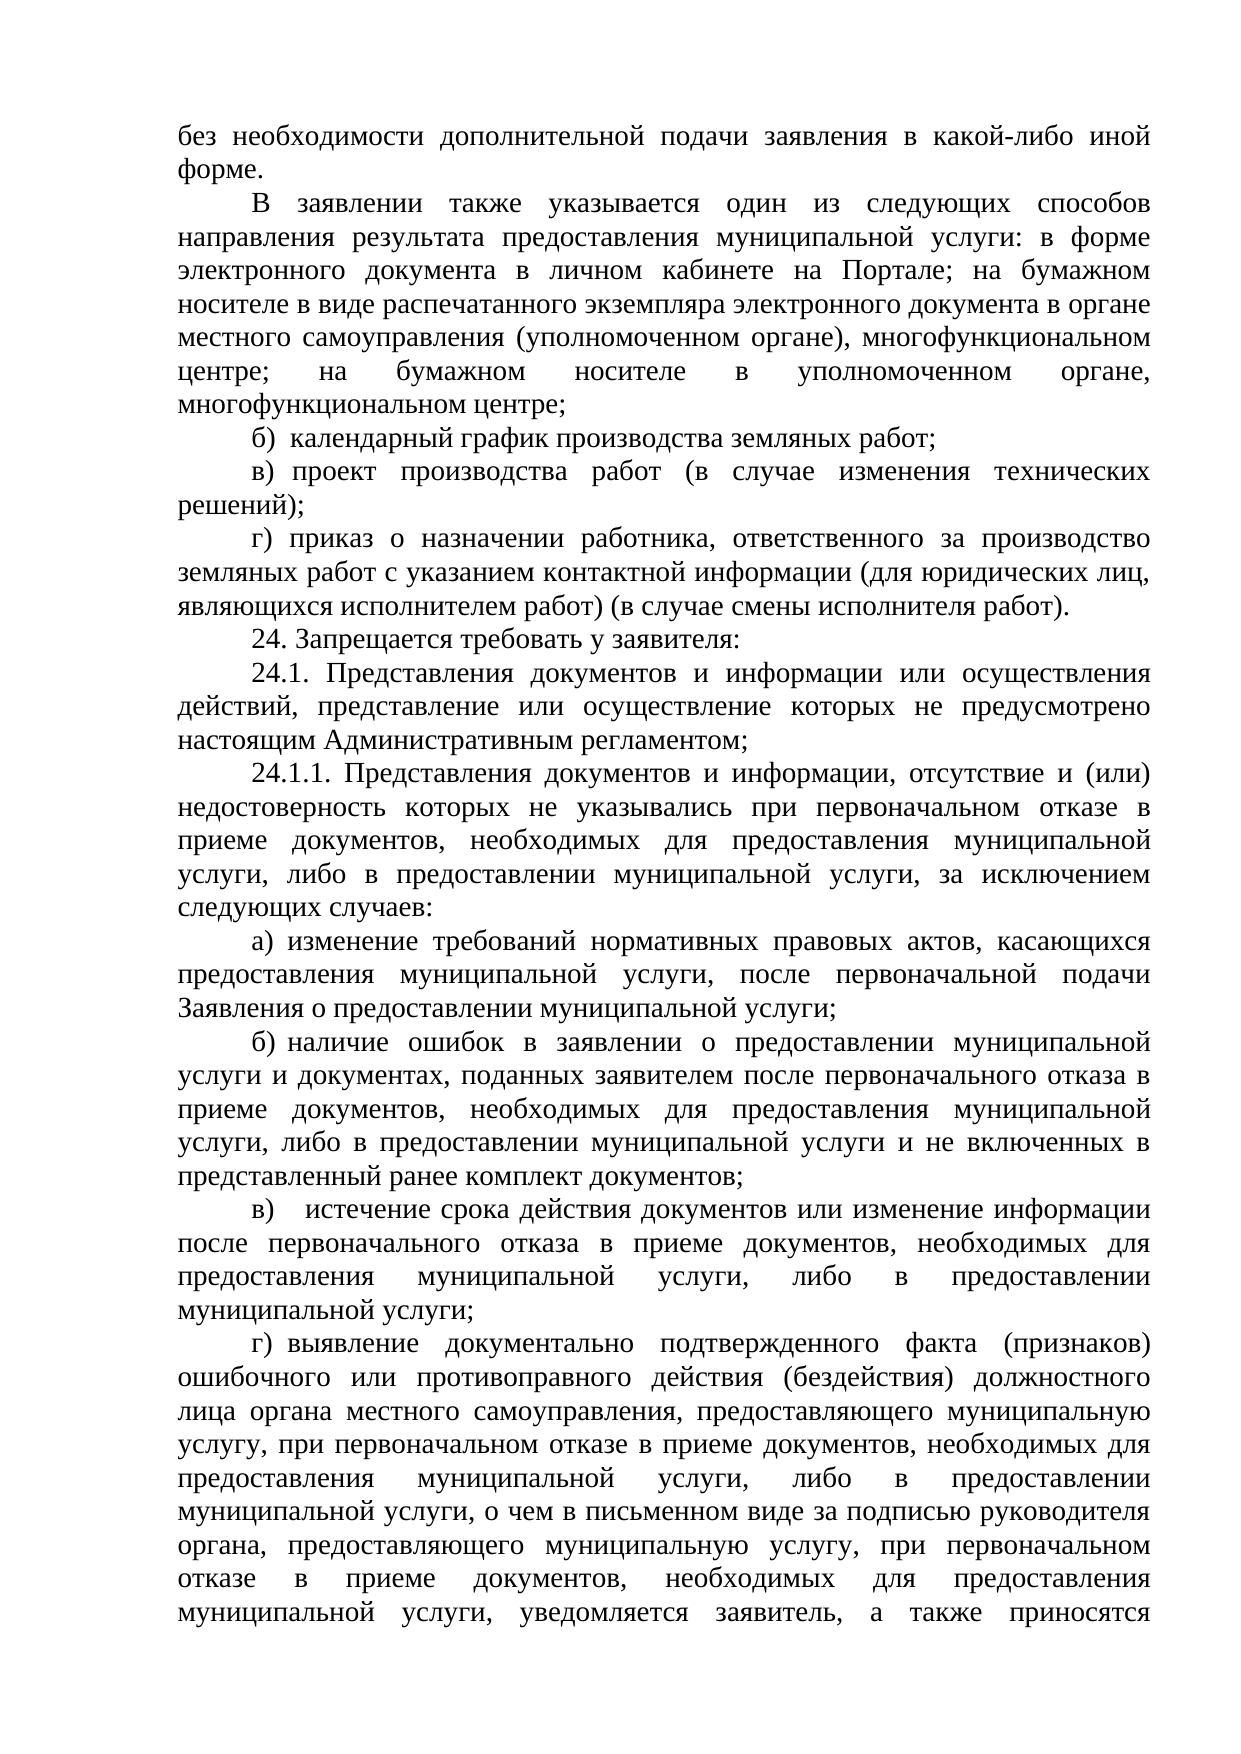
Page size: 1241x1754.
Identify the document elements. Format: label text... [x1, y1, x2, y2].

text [177, 1326, 1152, 1627]
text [177, 118, 1152, 185]
text а) изменение требований нормативных правовых актов, касающихся предоставления муниципальной услуги, после первоначальной подачи Заявления о предоставлении муниципальной услуги; [177, 923, 1152, 1024]
text 24.1. Представления документов и информации или осуществления действий, представление или осуществление которых не предусмотрено настоящим Административным регламентом; [177, 655, 1152, 755]
text 24.1.1. Представления документов и информации, отсутствие и (или) недостоверность которых не указывались при первоначальном отказе в приеме документов, необходимых для предоставления муниципальной услуги, либо в предоставлении муниципальной услуги, за исключением следующих случаев: [177, 755, 1152, 923]
text В заявлении также указывается один из следующих способов направления результата предоставления муниципальной услуги: в форме электронного документа в личном кабинете на Портале; на бумажном носителе в виде распечатанного экземпляра электронного документа в органе местного самоуправления (уполномоченном органе), многофункциональном центре; на бумажном носителе в уполномоченном органе, многофункциональном центре; [177, 185, 1152, 420]
text в) истечение срока действия документов или изменение информации после первоначального отказа в приеме документов, необходимых для предоставления муниципальной услуги, либо в предоставлении муниципальной услуги; [177, 1191, 1152, 1326]
text в) проект производства работ (в случае изменения технических решений); [177, 453, 1152, 521]
text б) календарный график производства земляных работ; [177, 420, 1152, 453]
text г) приказ о назначении работника, ответственного за производство земляных работ с указанием контактной информации (для юридических лиц, являющихся исполнителем работ) (в случае смены исполнителя работ). [177, 521, 1152, 621]
text 24. Запрещается требовать у заявителя: [177, 621, 1152, 655]
text б) наличие ошибок в заявлении о предоставлении муниципальной услуги и документах, поданных заявителем после первоначального отказа в приеме документов, необходимых для предоставления муниципальной услуги, либо в предоставлении муниципальной услуги и не включенных в представленный ранее комплект документов; [177, 1024, 1152, 1191]
